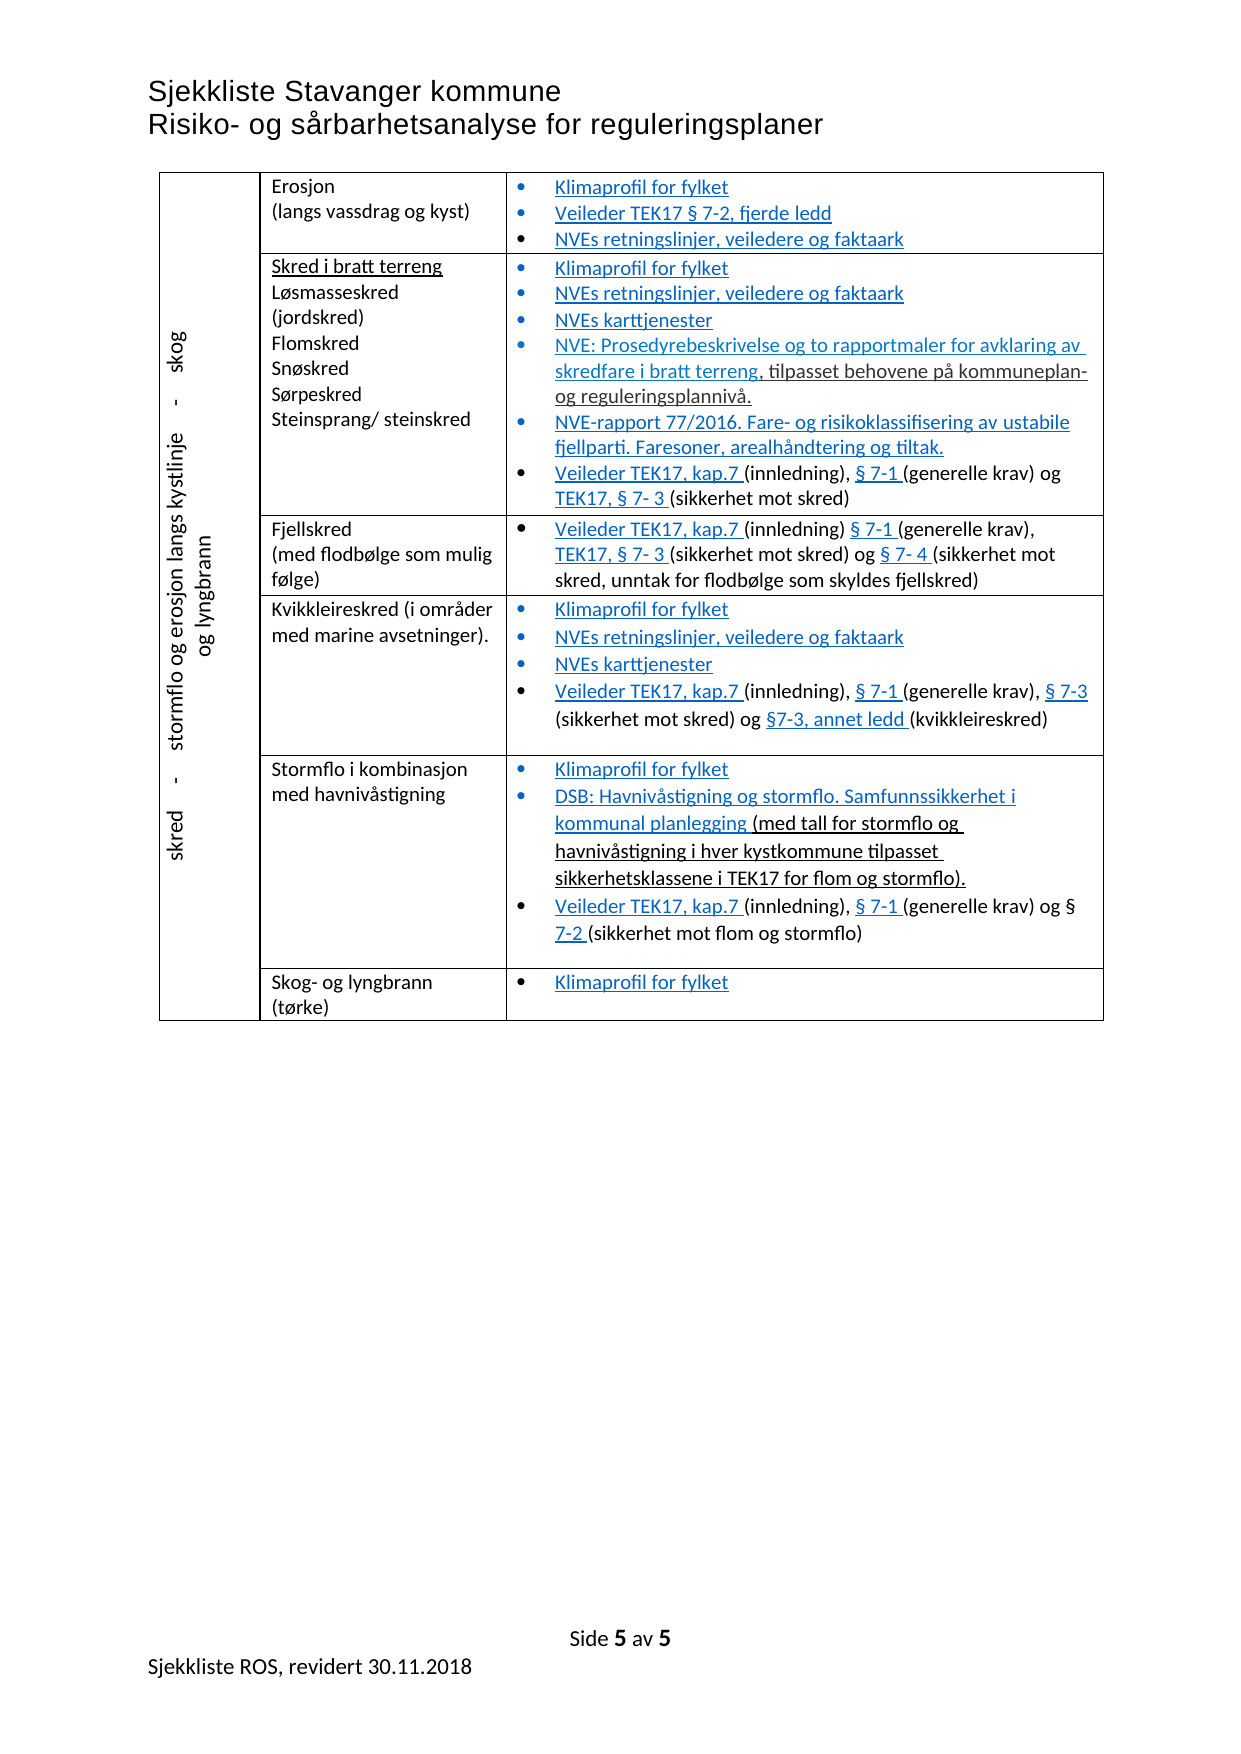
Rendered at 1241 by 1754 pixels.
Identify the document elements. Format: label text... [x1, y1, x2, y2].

table_cell Klimaprofil for fylket [507, 969, 1103, 1020]
table_cell Klimaprofil for fylket NVEs retningslinjer, veiledere og faktaark NVEs karttjenester Veileder TEK17, kap.7 (innledning), § 7-1 (generelle krav), § 7-3 (sikkerhet mot skred) og §7-3, annet ledd (kvikkleireskred) [507, 596, 1103, 755]
table_cell Skog- og lyngbrann (tørke) [261, 969, 506, 1020]
table_cell Kvikkleireskred (i områder med marine avsetninger). [261, 596, 506, 755]
table_cell Skred i bratt terreng Løsmasseskred (jordskred) Flomskred Snøskred Sørpeskred Steinsprang/ steinskred [261, 254, 506, 515]
table_cell Stormflo i kombinasjon med havnivåstigning [261, 756, 506, 968]
table_cell Klimaprofil for fylket NVEs retningslinjer, veiledere og faktaark NVEs karttjenester NVE: Prosedyrebeskrivelse og to rapportmaler for avklaring av skredfare i bratt terreng, tilpasset behovene på kommuneplan- og reguleringsplannivå. NVE-rapport 77/2016. Fare- og risikoklassifisering av ustabile fjellparti. Faresoner, arealhåndtering og tiltak. Veileder TEK17, kap.7 (innledning), § 7-1 (generelle krav) og TEK17, § 7- 3 (sikkerhet mot skred) [507, 254, 1103, 515]
table_cell Fjellskred (med flodbølge som mulig følge) [261, 516, 506, 595]
table_cell Klimaprofil for fylket DSB: Havnivåstigning og stormflo. Samfunnssikkerhet i kommunal planlegging (med tall for stormflo og havnivåstigning i hver kystkommune tilpasset sikkerhetsklassene i TEK17 for flom og stormflo). Veileder TEK17, kap.7 (innledning), § 7-1 (generelle krav) og § 7-2 (sikkerhet mot flom og stormflo) [507, 756, 1103, 968]
table_cell Veileder TEK17, kap.7 (innledning) § 7-1 (generelle krav), TEK17, § 7- 3 (sikkerhet mot skred) og § 7- 4 (sikkerhet mot skred, unntak for flodbølge som skyldes fjellskred) [507, 516, 1103, 595]
table_cell Klimaprofil for fylket Veileder TEK17 § 7-2, fjerde ledd NVEs retningslinjer, veiledere og faktaark [507, 173, 1103, 253]
table_cell Erosjon (langs vassdrag og kyst) [261, 173, 506, 253]
